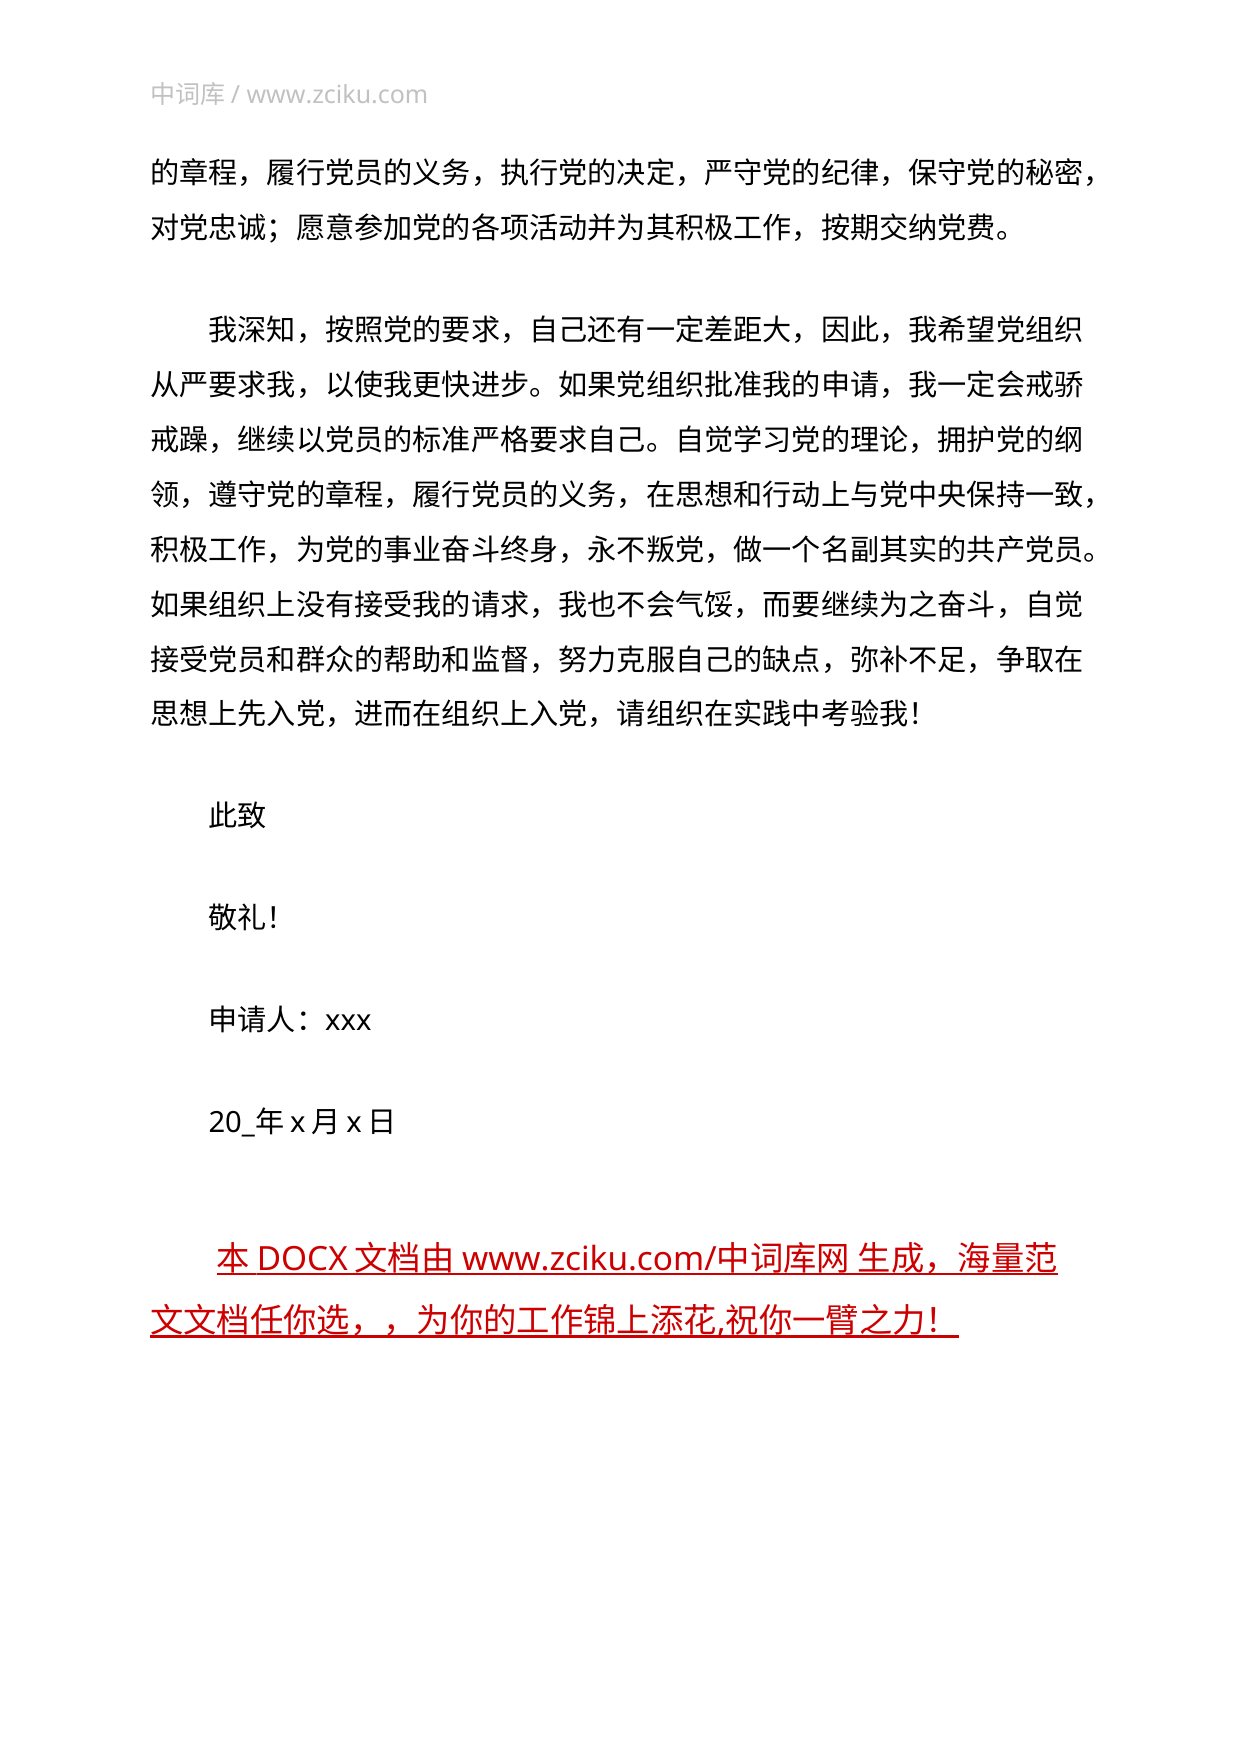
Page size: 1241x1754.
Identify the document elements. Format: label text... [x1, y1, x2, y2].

text 此致 [150, 793, 1090, 835]
text 20_年x月x日 [150, 1098, 1090, 1141]
text 我深知，按照党的要求，自己还有一定差距大，因此，我希望党组织从严要求我，以使我更快进步。如果党组织批准我的申请，我一定会戒骄戒躁，继续以党员的标准严格要求自己。自觉学习党的理论，拥护党的纲领，遵守党的章程，履行党员的义务，在思想和行动上与党中央保持一致，积极工作，为党的事业奋斗终身，永不叛党，做一个名副其实的共产党员。如果组织上没有接受我的请求，我也不会气馁，而要继续为之奋斗，自觉接受党员和群众的帮助和监督，努力克服自己的缺点，弥补不足，争取在思想上先入党，进而在组织上入党，请组织在实践中考验我！ [150, 307, 1090, 733]
text 申请人：xxx [150, 996, 1090, 1039]
text 本DOCX文档由 www.zciku.com/中词库网 生成，海量范文文档任你选，，为你的工作锦上添花,祝你一臂之力！ [150, 1231, 1090, 1343]
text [150, 150, 1090, 247]
text 敬礼！ [150, 894, 1090, 937]
